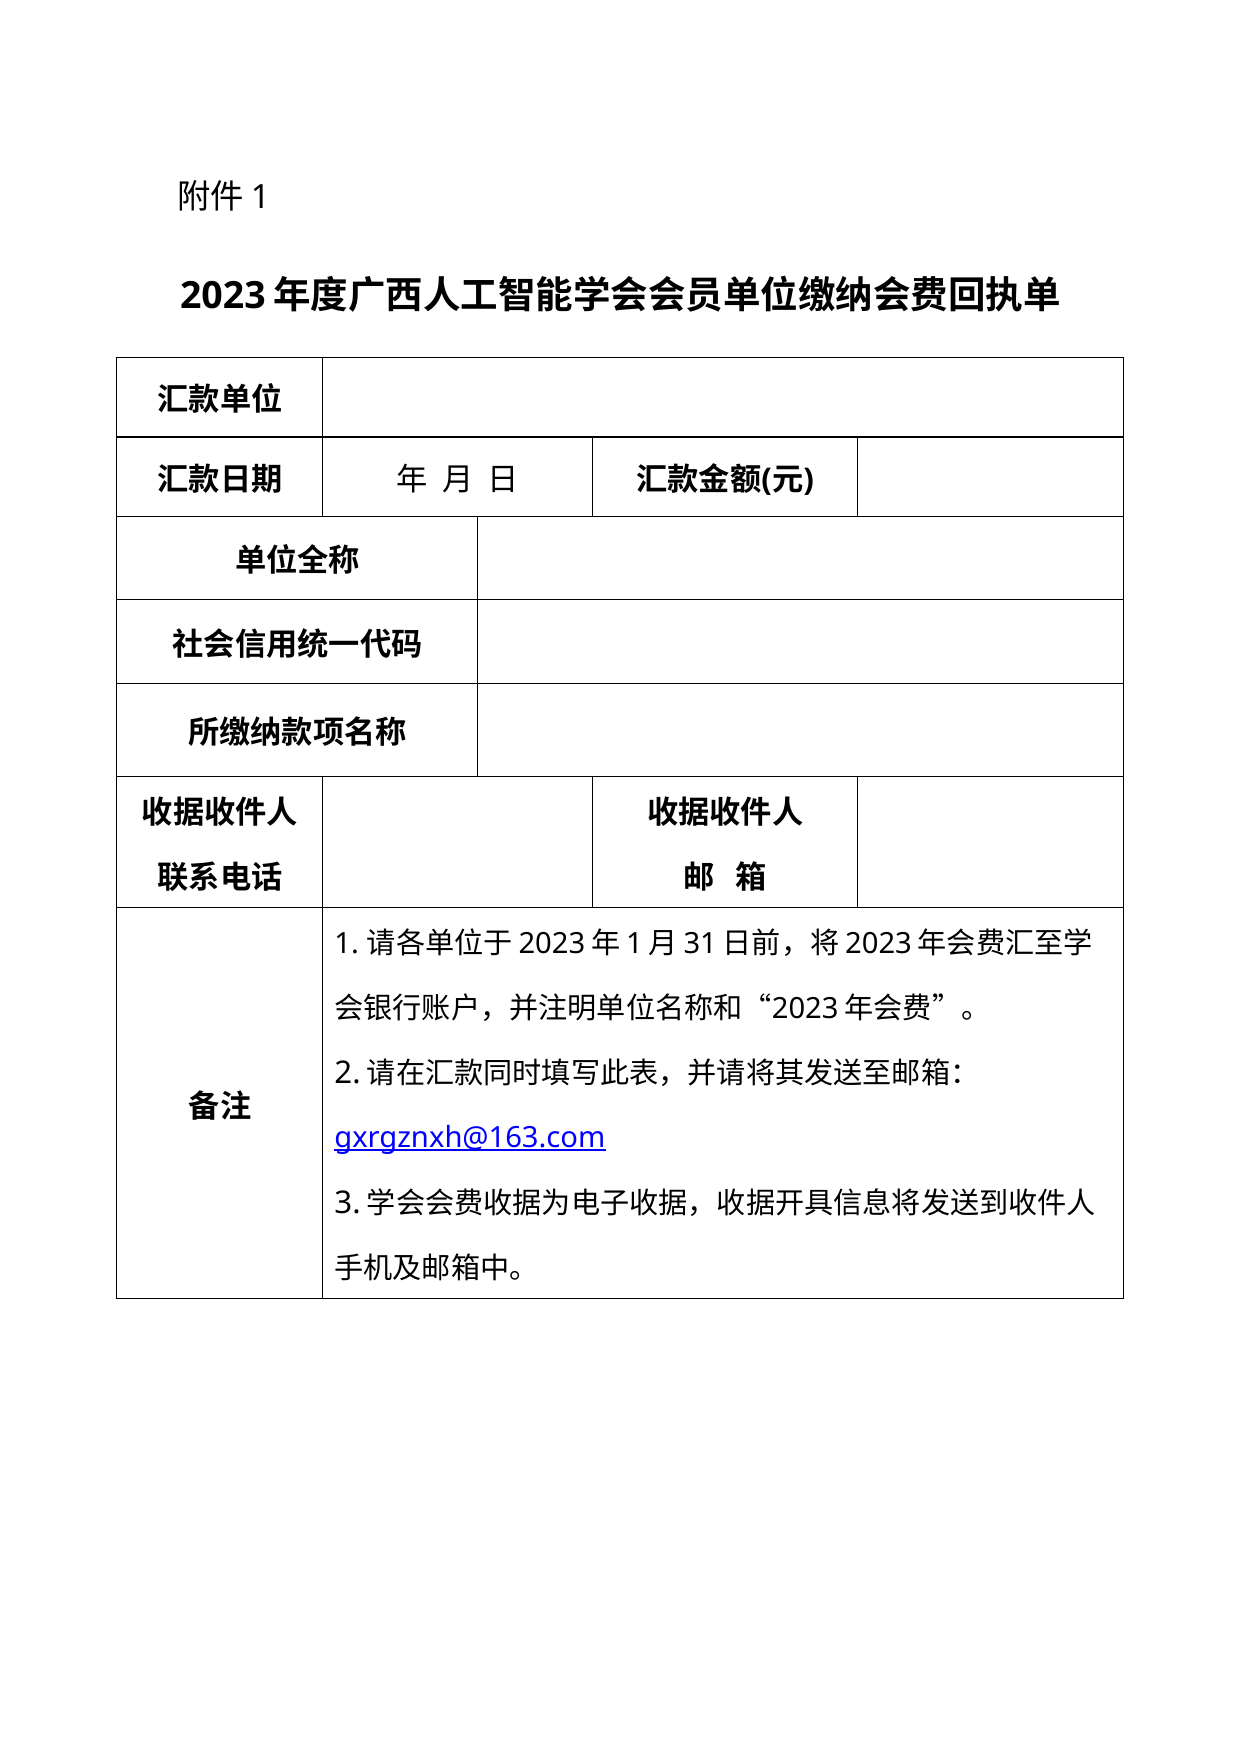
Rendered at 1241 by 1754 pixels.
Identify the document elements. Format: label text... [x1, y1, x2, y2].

table_header [323, 358, 1123, 436]
table_cell [478, 684, 1123, 776]
table_cell 备注 [117, 908, 322, 1298]
table_cell 所缴纳款项名称 [117, 684, 477, 776]
table_cell [323, 777, 592, 907]
table_cell 汇款金额(元) [593, 438, 857, 516]
table_cell 年 月 日 [323, 438, 592, 516]
table_cell [478, 600, 1123, 683]
table_cell 请各单位于2023年1月31日前，将2023年会费汇至学会银行账户，并注明单位名称和“2023年会费”。 请在汇款同时填写此表，并请将其发送至邮箱：gxrgznxh@163.com 学会会费收据为电子收据，收据开具信息将发送到收件人手机及邮箱中。 [323, 908, 1123, 1298]
table_header 汇款单位 [117, 358, 322, 436]
text 附件1 [177, 162, 1063, 227]
text 2023年度广西人工智能学会会员单位缴纳会费回执单 [177, 259, 1063, 324]
table_cell [858, 438, 1123, 516]
table_cell 收据收件人 联系电话 [117, 777, 322, 907]
table_cell 单位全称 [117, 517, 477, 599]
table_cell [478, 517, 1123, 599]
table_cell 社会信用统一代码 [117, 600, 477, 683]
table_cell 收据收件人 邮 箱 [593, 777, 857, 907]
table_cell 汇款日期 [117, 438, 322, 516]
table_cell [858, 777, 1123, 907]
